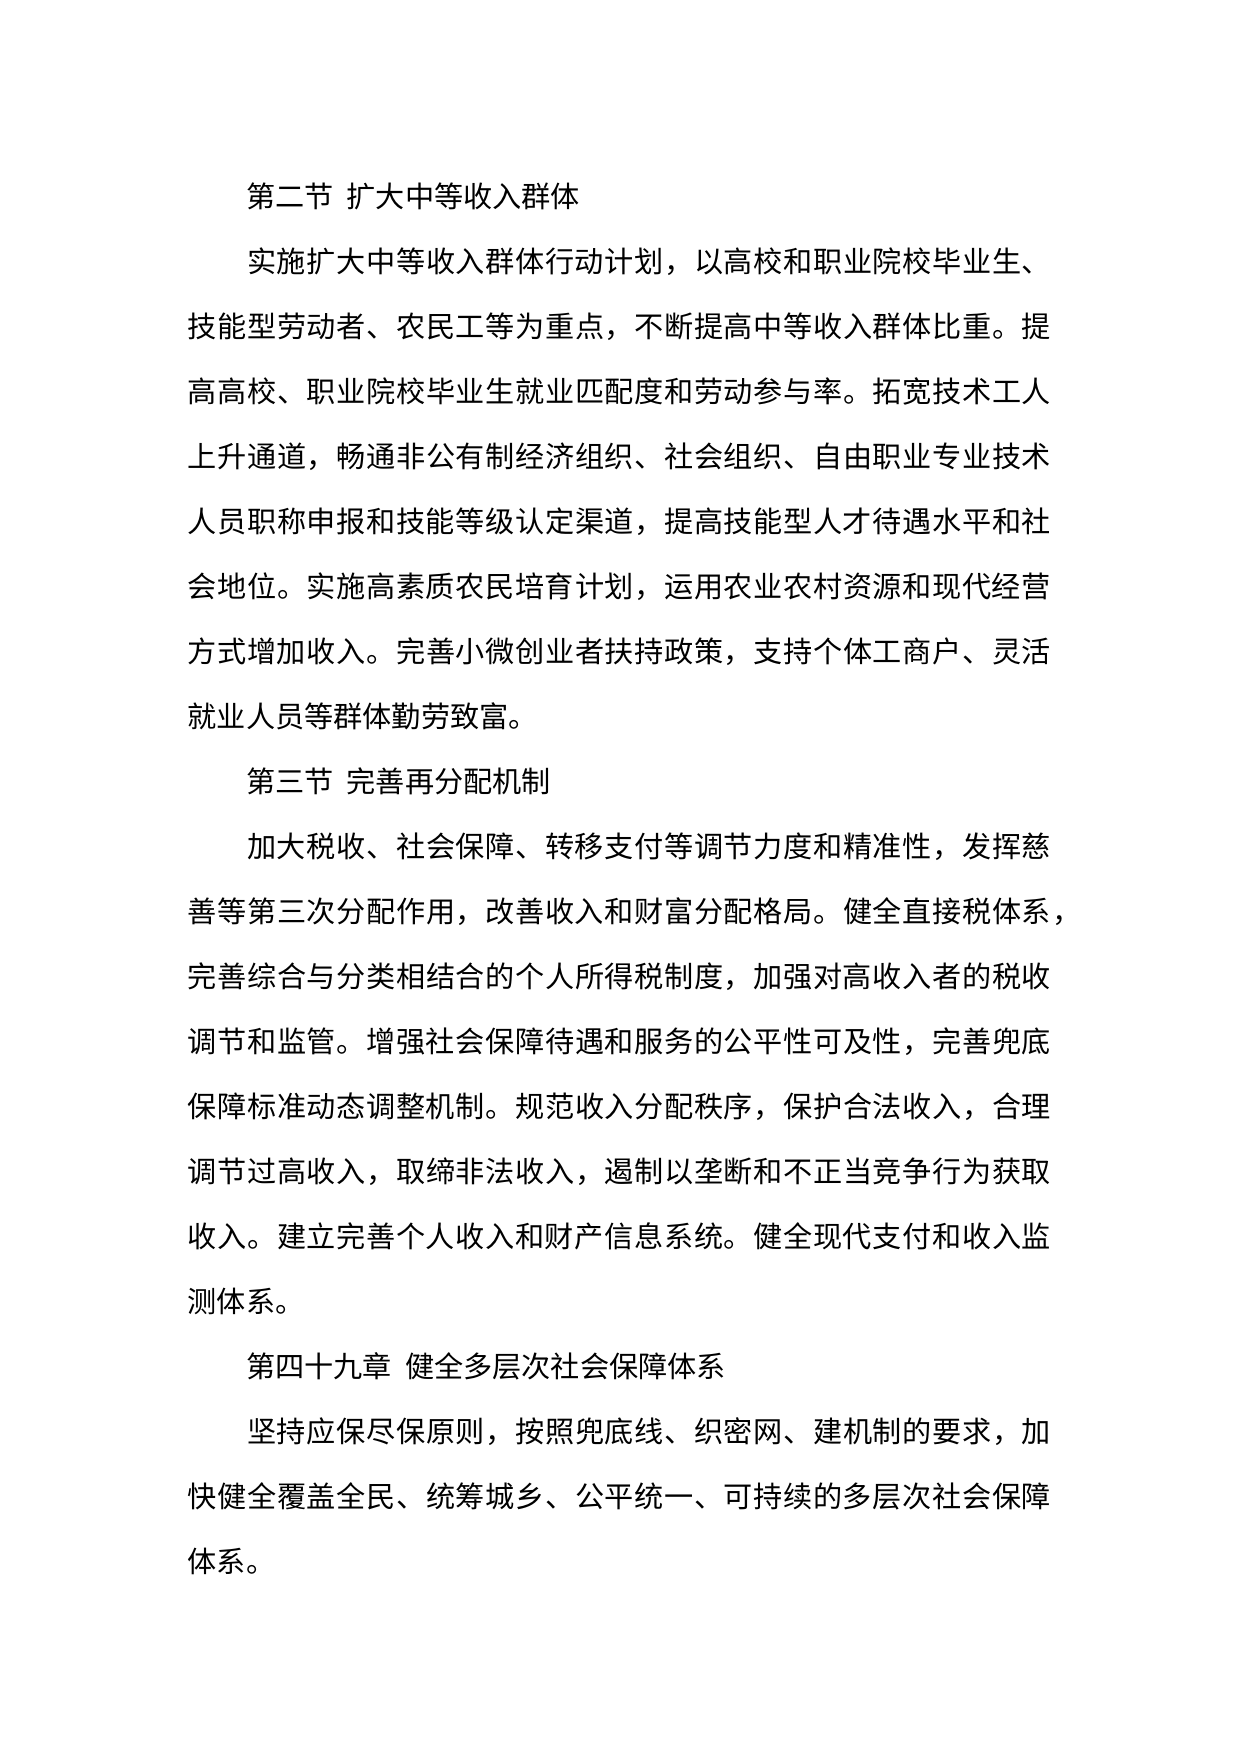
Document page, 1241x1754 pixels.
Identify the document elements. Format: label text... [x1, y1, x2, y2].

text 实施扩大中等收入群体行动计划，以高校和职业院校毕业生、技能型劳动者、农民工等为重点，不断提高中等收入群体比重。提高高校、职业院校毕业生就业匹配度和劳动参与率。拓宽技术工人上升通道，畅通非公有制经济组织、社会组织、自由职业专业技术人员职称申报和技能等级认定渠道，提高技能型人才待遇水平和社会地位。实施高素质农民培育计划，运用农业农村资源和现代经营方式增加收入。完善小微创业者扶持政策，支持个体工商户、灵活就业人员等群体勤劳致富。 [187, 227, 1053, 747]
text 第四十九章 健全多层次社会保障体系 [187, 1332, 1053, 1397]
text 加大税收、社会保障、转移支付等调节力度和精准性，发挥慈善等第三次分配作用，改善收入和财富分配格局。健全直接税体系，完善综合与分类相结合的个人所得税制度，加强对高收入者的税收调节和监管。增强社会保障待遇和服务的公平性可及性，完善兜底保障标准动态调整机制。规范收入分配秩序，保护合法收入，合理调节过高收入，取缔非法收入，遏制以垄断和不正当竞争行为获取收入。建立完善个人收入和财产信息系统。健全现代支付和收入监测体系。 [187, 812, 1053, 1332]
text 第三节 完善再分配机制 [187, 747, 1053, 812]
text 第二节 扩大中等收入群体 [187, 162, 1053, 227]
text 坚持应保尽保原则，按照兜底线、织密网、建机制的要求，加快健全覆盖全民、统筹城乡、公平统一、可持续的多层次社会保障体系。 [187, 1397, 1053, 1592]
